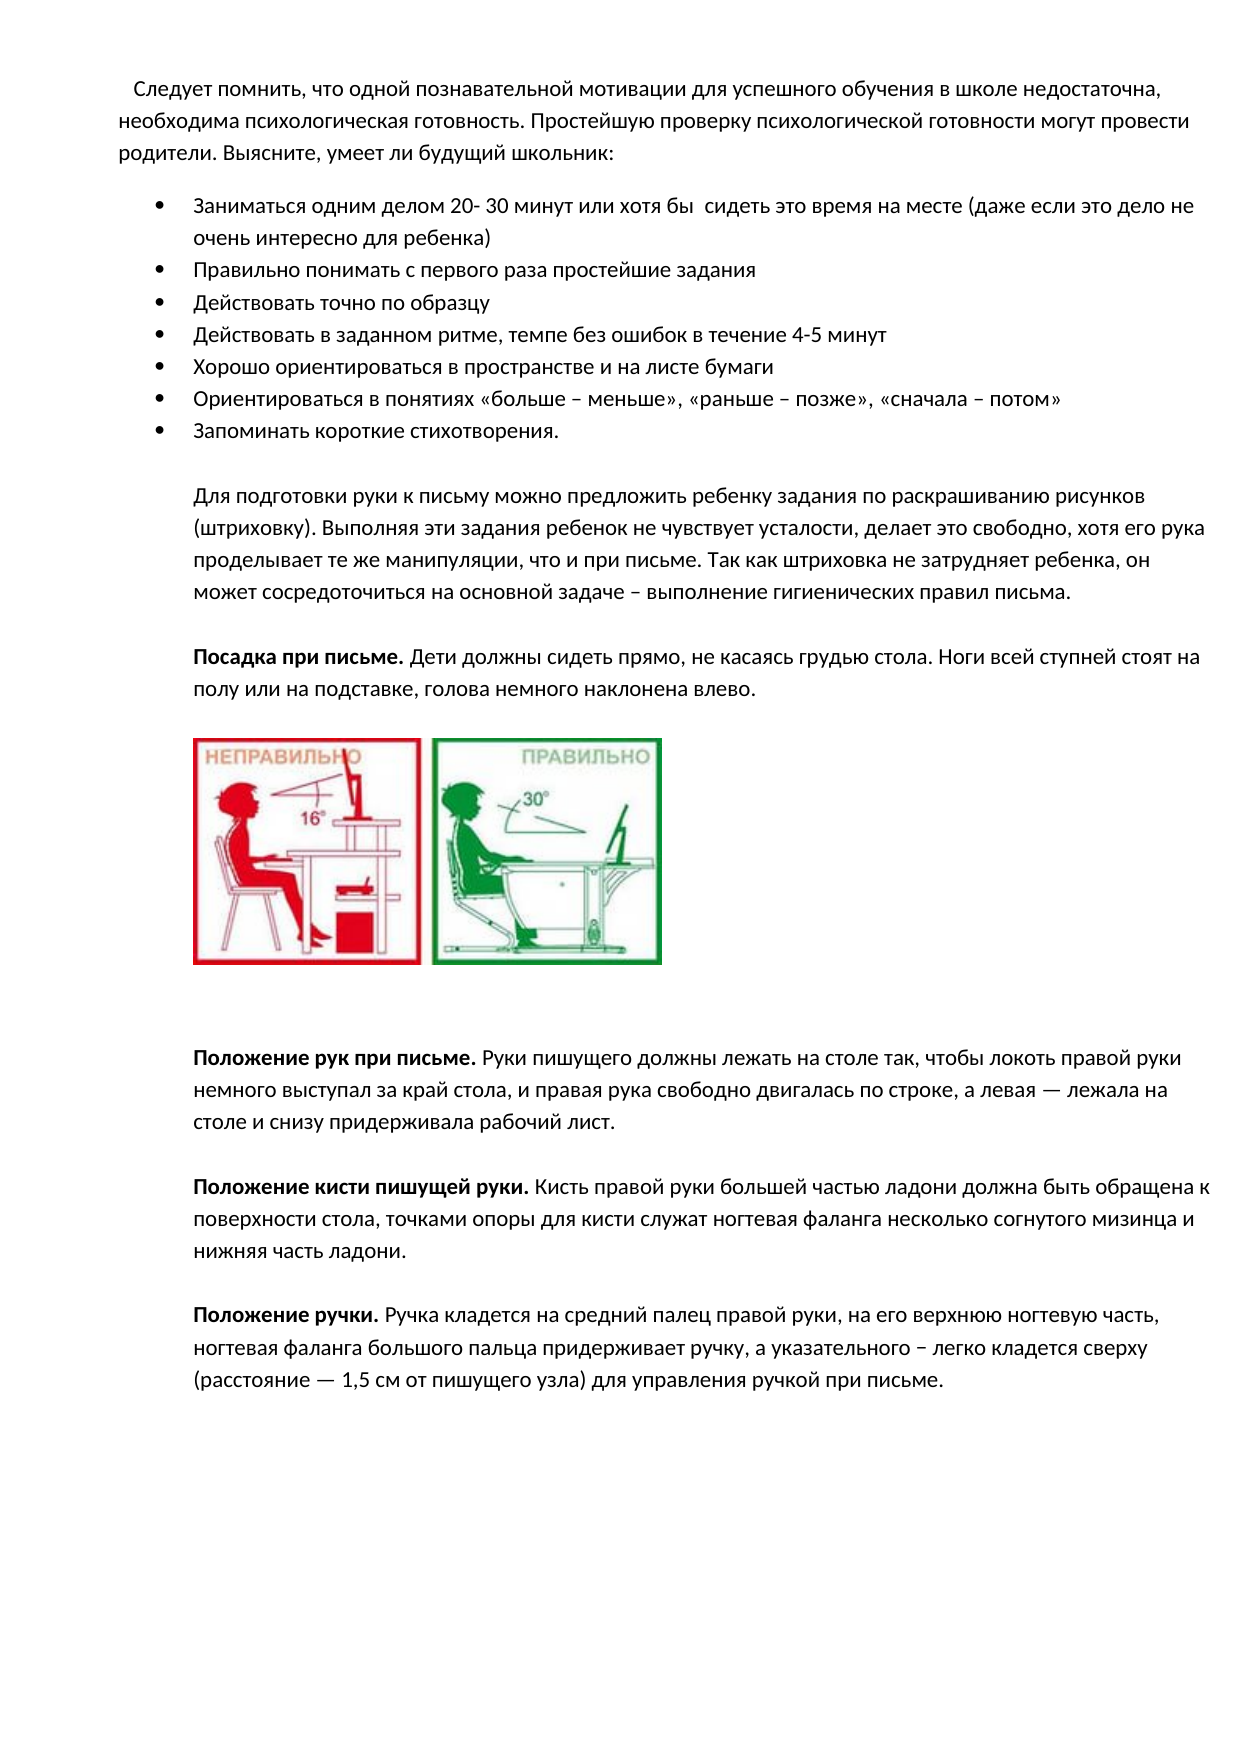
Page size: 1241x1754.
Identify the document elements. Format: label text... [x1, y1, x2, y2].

list Ориентироваться в понятиях «больше – меньше», «раньше – позже», «сначала – потом» [156, 384, 1214, 412]
list Посадка при письме. Дети должны сидеть прямо, не касаясь грудью стола. Ноги всей ступней стоят на полу или на подставке, голова немного наклонена влево. [193, 642, 1214, 702]
list Положение ручки. Ручка кладется на средний палец правой руки, на его верхнюю ногтевую часть, ногтевая фаланга большого пальца придерживает ручку, а указательного − легко кладется сверху (расстояние — 1,5 см от пишущего узла) для управления ручкой при письме. [193, 1301, 1214, 1393]
list Запоминать короткие стихотворения. [156, 417, 1214, 444]
picture [193, 738, 662, 965]
list Заниматься одним делом 20- 30 минут или хотя бы сидеть это время на месте (даже если это дело не очень интересно для ребенка) [156, 191, 1214, 251]
list Правильно понимать с первого раза простейшие задания [156, 256, 1214, 284]
list Положение рук при письме. Руки пишущего должны лежать на столе так, чтобы локоть правой руки немного выступал за край стола, и правая рука свободно двигалась по строке, а левая — лежала на столе и снизу придерживала рабочий лист. [193, 1043, 1214, 1135]
list Действовать точно по образцу [156, 288, 1214, 316]
list Хорошо ориентироваться в пространстве и на листе бумаги [156, 352, 1214, 380]
list Для подготовки руки к письму можно предложить ребенку задания по раскрашиванию рисунков (штриховку). Выполняя эти задания ребенок не чувствует усталости, делает это свободно, хотя его рука проделывает те же манипуляции, что и при письме. Так как штриховка не затрудняет ребенка, он может сосредоточиться на основной задаче – выполнение гигиенических правил письма. [193, 481, 1214, 606]
list Действовать в заданном ритме, темпе без ошибок в течение 4-5 минут [156, 320, 1214, 348]
list Положение кисти пишущей руки. Кисть правой руки большей частью ладони должна быть обращена к поверхности стола, точками опоры для кисти служат ногтевая фаланга несколько согнутого мизинца и нижняя часть ладони. [193, 1172, 1214, 1264]
text Следует помнить, что одной познавательной мотивации для успешного обучения в школе недостаточна, необходима психологическая готовность. Простейшую проверку психологической готовности могут провести родители. Выясните, умеет ли будущий школьник: [118, 74, 1214, 166]
